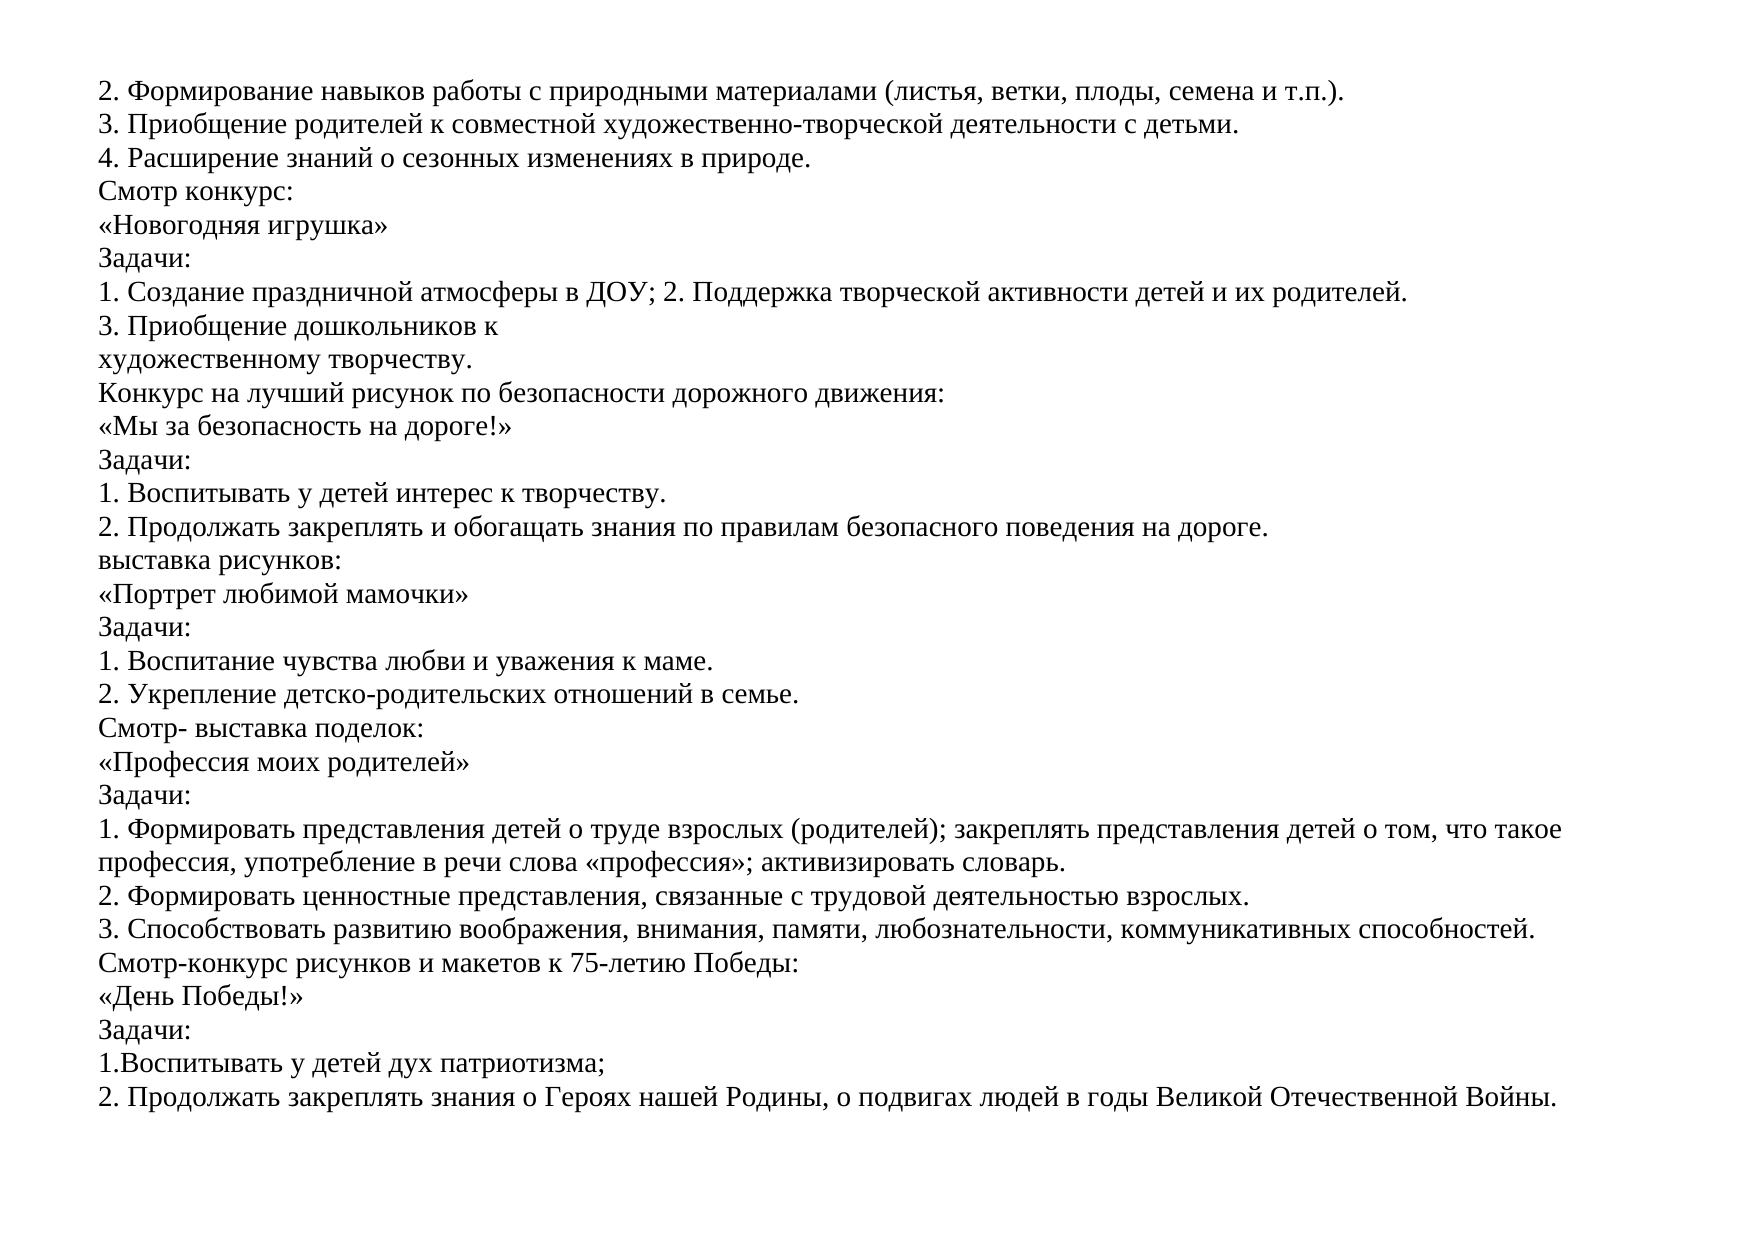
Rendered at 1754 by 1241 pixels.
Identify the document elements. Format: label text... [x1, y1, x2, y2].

text 3. Приобщение родителей к совместной художественно-творческой деятельности с детьми. [98, 106, 1650, 140]
text Задачи: [98, 1012, 1650, 1046]
text «Новогодняя игрушка» [98, 207, 1650, 241]
text Конкурс на лучший рисунок по безопасности дорожного движения: [98, 375, 1650, 408]
text 1. Создание праздничной атмосферы в ДОУ; 2. Поддержка творческой активности детей и их родителей. [98, 274, 1650, 308]
text Смотр- выставка поделок: [98, 710, 1650, 744]
text «Мы за безопасность на дороге!» [98, 408, 1650, 442]
text 2. Продолжать закреплять знания о Героях нашей Родины, о подвигах людей в годы Великой Отечественной Войны. [98, 1079, 1650, 1113]
text выставка рисунков: [98, 542, 1650, 576]
text 1. Формировать представления детей о труде взрослых (родителей); закреплять представления детей о том, что такое профессия, употребление в речи слова «профессия»; активизировать словарь. [98, 811, 1650, 878]
text 3. Приобщение дошкольников к [98, 308, 1650, 341]
text Задачи: [98, 609, 1650, 643]
text 2. Формировать ценностные представления, связанные с трудовой деятельностью взрослых. [98, 878, 1650, 911]
text 2. Укрепление детско-родительских отношений в семье. [98, 677, 1650, 710]
text «Профессия моих родителей» [98, 744, 1650, 777]
text Задачи: [98, 442, 1650, 475]
text 2. Продолжать закреплять и обогащать знания по правилам безопасного поведения на дороге. [98, 509, 1650, 542]
text «День Победы!» [98, 978, 1650, 1012]
text Задачи: [98, 241, 1650, 274]
text 3. Способствовать развитию воображения, внимания, памяти, любознательности, коммуникативных способностей. [98, 911, 1650, 945]
text 1.Воспитывать у детей дух патриотизма; [98, 1046, 1650, 1079]
text «Портрет любимой мамочки» [98, 576, 1650, 609]
text художественному творчеству. [98, 341, 1650, 375]
text Смотр конкурс: [98, 173, 1650, 207]
text Задачи: [98, 777, 1650, 811]
text 4. Расширение знаний о сезонных изменениях в природе. [98, 140, 1650, 173]
text Смотр-конкурс рисунков и макетов к 75-летию Победы: [98, 945, 1650, 978]
text 2. Формирование навыков работы с природными материалами (листья, ветки, плоды, семена и т.п.). [98, 73, 1650, 106]
text 1. Воспитание чувства любви и уважения к маме. [98, 643, 1650, 677]
text 1. Воспитывать у детей интерес к творчеству. [98, 475, 1650, 509]
